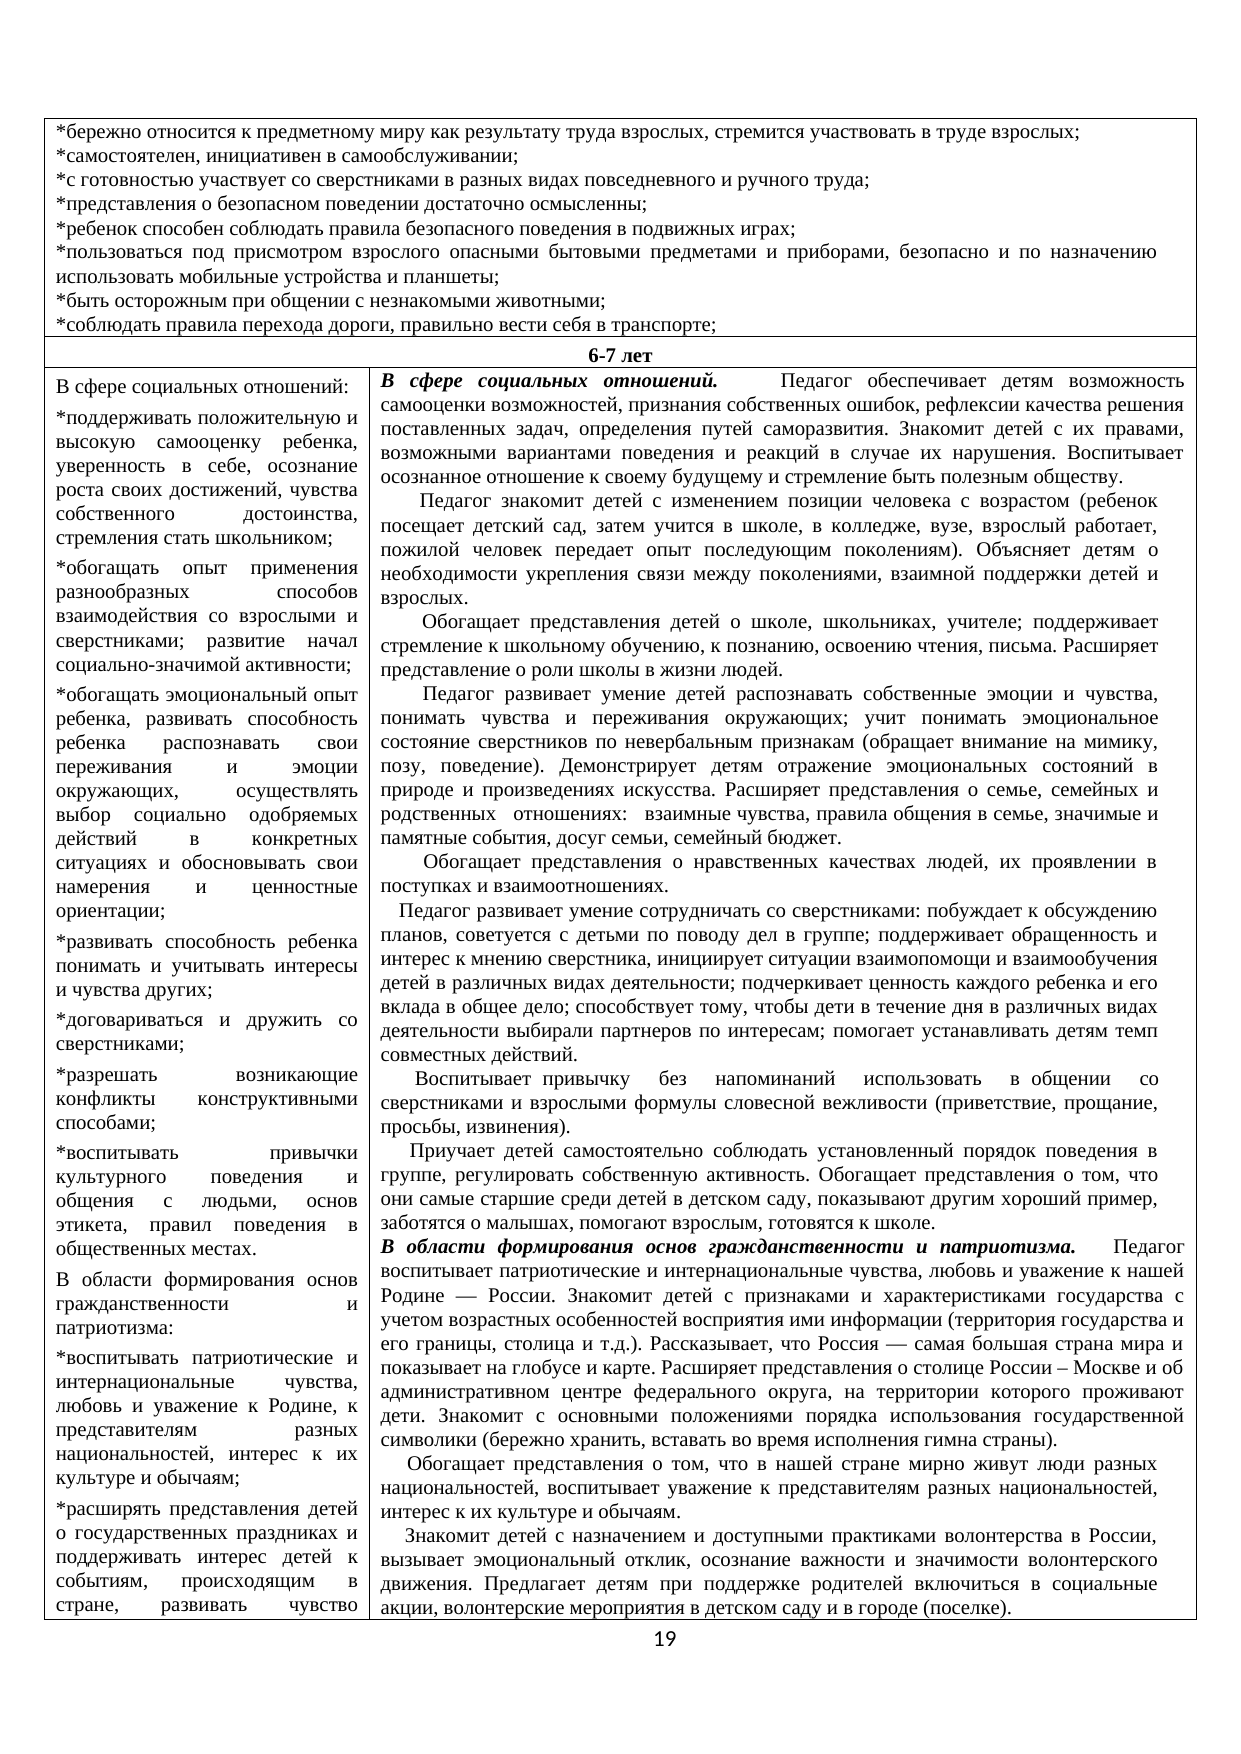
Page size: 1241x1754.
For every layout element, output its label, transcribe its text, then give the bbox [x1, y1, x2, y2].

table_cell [45, 368, 369, 1619]
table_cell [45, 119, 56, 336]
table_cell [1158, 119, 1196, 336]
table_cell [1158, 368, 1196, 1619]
table_cell 6-7 лет [45, 337, 1196, 367]
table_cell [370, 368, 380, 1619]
